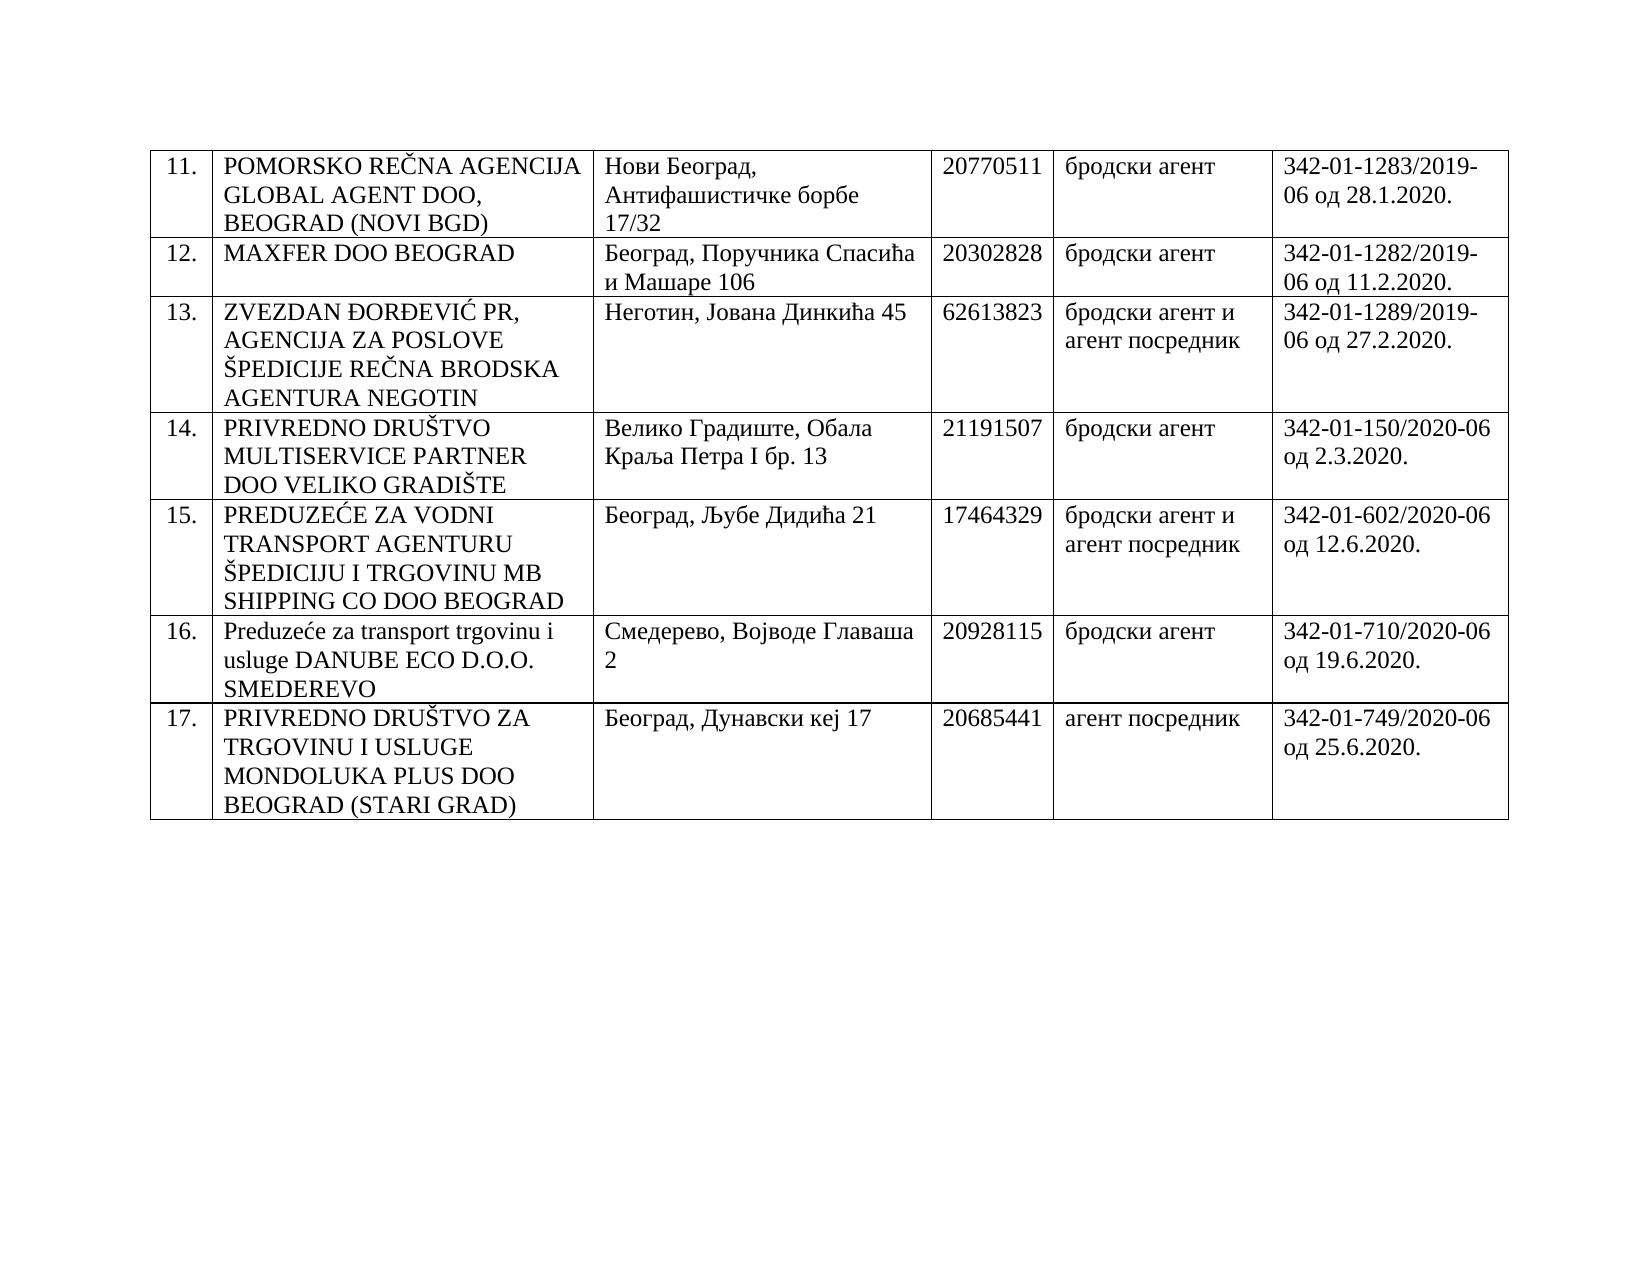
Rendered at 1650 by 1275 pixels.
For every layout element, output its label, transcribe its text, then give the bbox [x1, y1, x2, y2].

table_cell Неготин, Јована Динкића 45 [594, 297, 931, 412]
table_cell 17464329 [932, 500, 1053, 615]
table_cell 20302828 [932, 238, 1053, 296]
table_cell PREDUZEĆE ZA VODNI TRANSPORT AGENTURU ŠPEDICIJU I TRGOVINU MB SHIPPING CO DOO BEOGRAD [213, 500, 593, 615]
table_cell бродски агент [1054, 151, 1272, 237]
table_cell 342-01-710/2020-06 од 19.6.2020. [1273, 616, 1508, 702]
table_cell Београд, Дунавски кеј 17 [594, 704, 931, 818]
table_cell бродски агент [1054, 616, 1272, 702]
table_cell 342-01-602/2020-06 од 12.6.2020. [1273, 500, 1508, 615]
table_cell Смедерево, Војводе Главаша 2 [594, 616, 931, 702]
table_cell ZVEZDAN ĐORĐEVIĆ PR, AGENCIJA ZA POSLOVE ŠPEDICIJE REČNA BRODSKA AGENTURA NEGOTIN [213, 297, 593, 412]
table_cell Велико Градиштe, Обала Краља Петра I бр. 13 [594, 413, 931, 499]
table_cell бродски агент и агент посредник [1054, 297, 1272, 412]
table_cell бродски агент и агент посредник [1054, 500, 1272, 615]
table_cell Preduzeće za transport trgovinu i usluge DANUBE ECO D.O.O. SMEDEREVO [213, 616, 593, 702]
table_cell бродски агент [1054, 238, 1272, 296]
table_cell 21191507 [932, 413, 1053, 499]
table_cell Београд, Поручника Спасића и Машаре 106 [594, 238, 931, 296]
table_cell 342-01-150/2020-06 од 2.3.2020. [1273, 413, 1508, 499]
table_cell 12. [151, 238, 212, 296]
table_cell 20928115 [932, 616, 1053, 702]
table_cell 13. [151, 297, 212, 412]
table_cell 342-01-1283/2019-06 од 28.1.2020. [1273, 151, 1508, 237]
table_cell 342-01-1289/2019-06 од 27.2.2020. [1273, 297, 1508, 412]
table_cell 14. [151, 413, 212, 499]
table_cell 16. [151, 616, 212, 702]
table_cell 62613823 [932, 297, 1053, 412]
table_cell PRIVREDNO DRUŠTVO ZA TRGOVINU I USLUGE MONDOLUKA PLUS DOO BEOGRAD (STARI GRAD) [213, 704, 593, 818]
table_cell агент посредник [1054, 704, 1272, 818]
table_cell 15. [151, 500, 212, 615]
table_cell 20685441 [932, 704, 1053, 818]
table_cell PRIVREDNO DRUŠTVO MULTISERVICE PARTNER DOO VELIKO GRADIŠTE [213, 413, 593, 499]
table_cell 20770511 [932, 151, 1053, 237]
table_cell 342-01-1282/2019-06 од 11.2.2020. [1273, 238, 1508, 296]
table_cell Београд, Љубе Дидића 21 [594, 500, 931, 615]
table_cell 11. [151, 151, 212, 237]
table_cell 342-01-749/2020-06 од 25.6.2020. [1273, 704, 1508, 818]
table_cell POMORSKO REČNA AGENCIJA GLOBAL AGENT DOO, BEOGRAD (NOVI BGD) [213, 151, 593, 237]
table_cell бродски агент [1054, 413, 1272, 499]
table_cell MAXFER DOO BEOGRAD [213, 238, 593, 296]
table_cell 17. [151, 704, 212, 818]
table_cell Нови Београд, Антифашистичке борбе 17/32 [594, 151, 931, 237]
